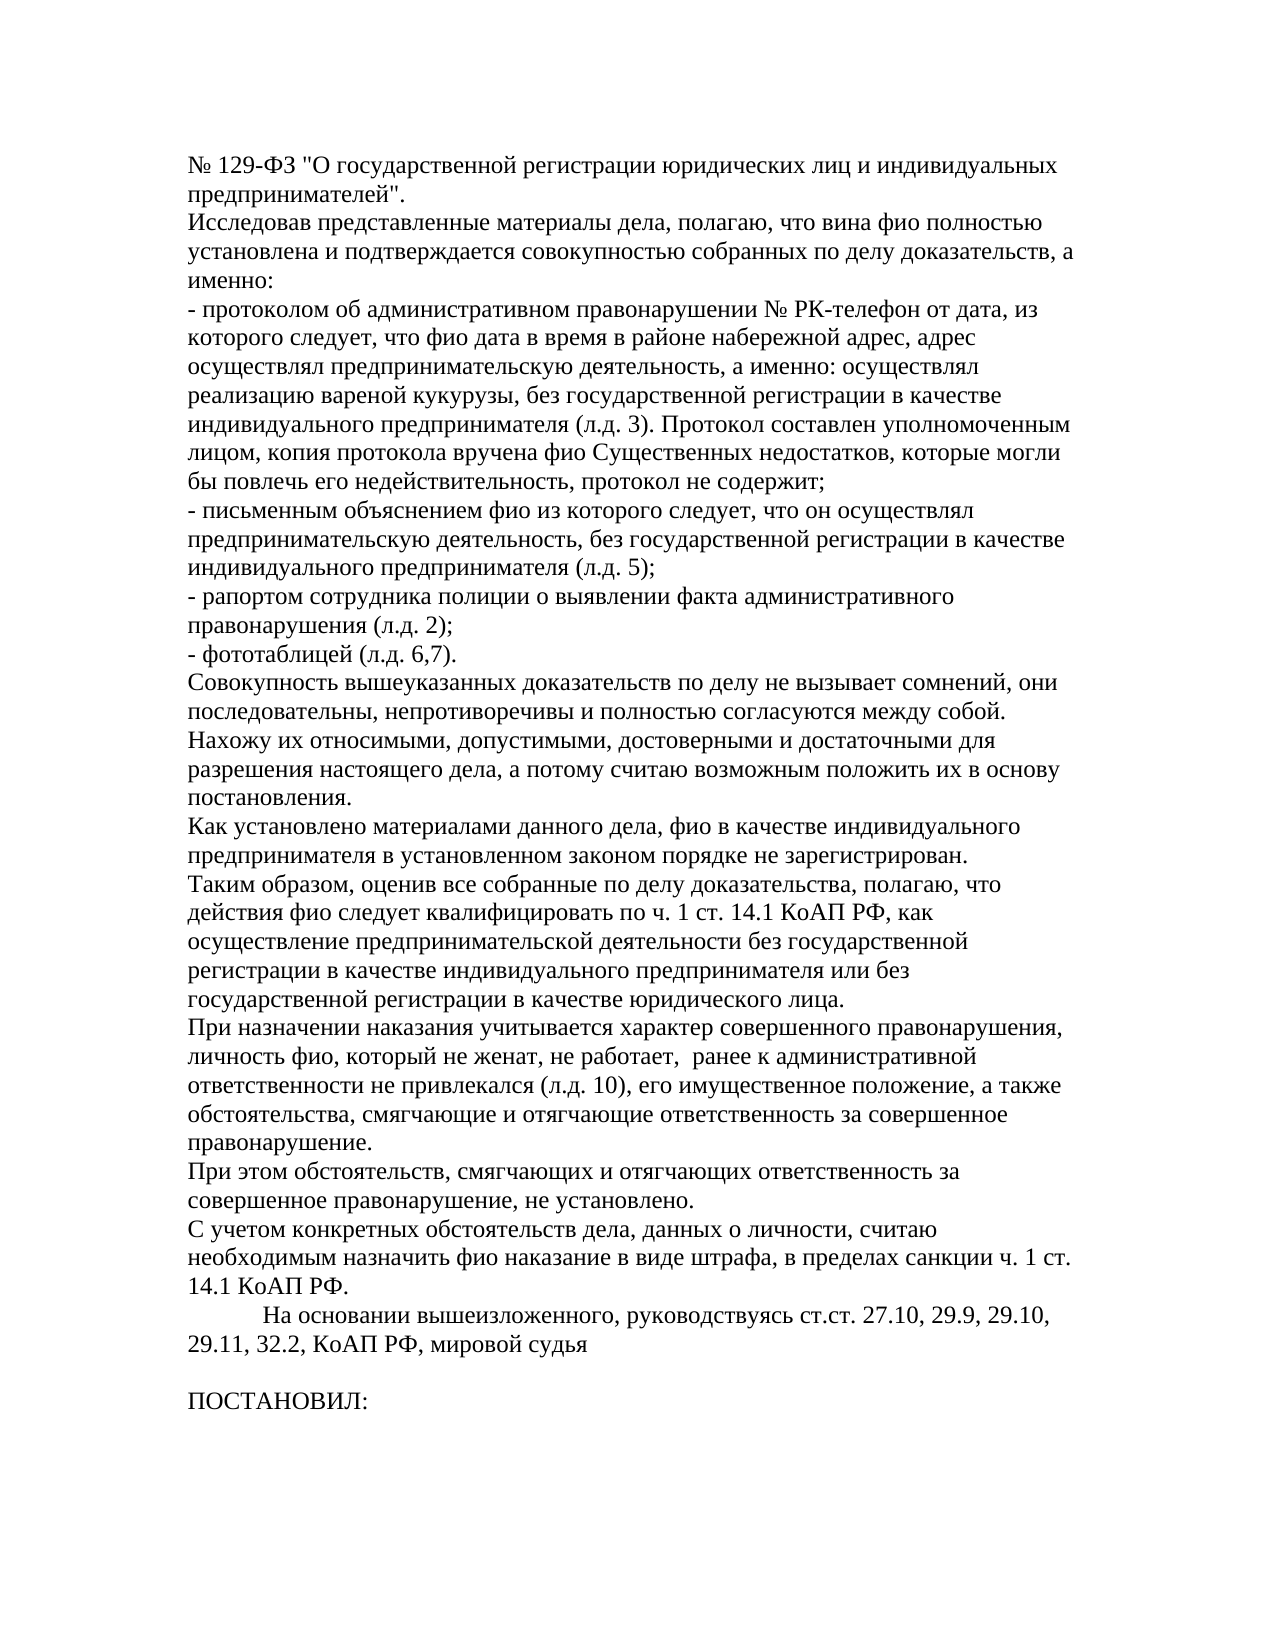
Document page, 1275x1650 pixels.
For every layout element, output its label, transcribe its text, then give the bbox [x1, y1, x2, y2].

text На основании вышеизложенного, руководствуясь ст.ст. 27.10, 29.9, 29.10, 29.11, 32.2, КоАП РФ, мировой судья [187, 1300, 1087, 1357]
text - фототаблицей (л.д. 6,7). [187, 639, 1087, 667]
text При этом обстоятельств, смягчающих и отягчающих ответственность за совершенное правонарушение, не установлено. [187, 1156, 1087, 1214]
text С учетом конкретных обстоятельств дела, данных о личности, считаю необходимым назначить фио наказание в виде штрафа, в пределах санкции ч. 1 ст. 14.1 КоАП РФ. [187, 1214, 1087, 1300]
text - протоколом об административном правонарушении № РК-телефон от дата, из которого следует, что фио дата в время в районе набережной адрес, адрес осуществлял предпринимательскую деятельность, а именно: осуществлял реализацию вареной кукурузы, без государственной регистрации в качестве индивидуального предпринимателя (л.д. 3). Протокол составлен уполномоченным лицом, копия протокола вручена фио Существенных недостатков, которые могли бы повлечь его недействительность, протокол не содержит; [187, 294, 1087, 495]
text При назначении наказания учитывается характер совершенного правонарушения, личность фио, который не женат, не работает, ранее к административной ответственности не привлекался (л.д. 10), его имущественное положение, а также обстоятельства, смягчающие и отягчающие ответственность за совершенное правонарушение. [187, 1012, 1087, 1156]
text Как установлено материалами данного дела, фио в качестве индивидуального предпринимателя в установленном законом порядке не зарегистрирован. [187, 811, 1087, 869]
text - рапортом сотрудника полиции о выявлении факта административного правонарушения (л.д. 2); [187, 581, 1087, 639]
text ПОСТАНОВИЛ: [187, 1386, 1087, 1415]
text Исследовав представленные материалы дела, полагаю, что вина фио полностью установлена и подтверждается совокупностью собранных по делу доказательств, а именно: [187, 207, 1087, 294]
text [187, 150, 1087, 207]
text Совокупность вышеуказанных доказательств по делу не вызывает сомнений, они последовательны, непротиворечивы и полностью согласуются между собой. Нахожу их относимыми, допустимыми, достоверными и достаточными для разрешения настоящего дела, а потому считаю возможным положить их в основу постановления. [187, 667, 1087, 811]
text Таким образом, оценив все собранные по делу доказательства, полагаю, что действия фио следует квалифицировать по ч. 1 ст. 14.1 КоАП РФ, как осуществление предпринимательской деятельности без государственной регистрации в качестве индивидуального предпринимателя или без государственной регистрации в качестве юридического лица. [187, 869, 1087, 1012]
text - письменным объяснением фио из которого следует, что он осуществлял предпринимательскую деятельность, без государственной регистрации в качестве индивидуального предпринимателя (л.д. 5); [187, 495, 1087, 581]
